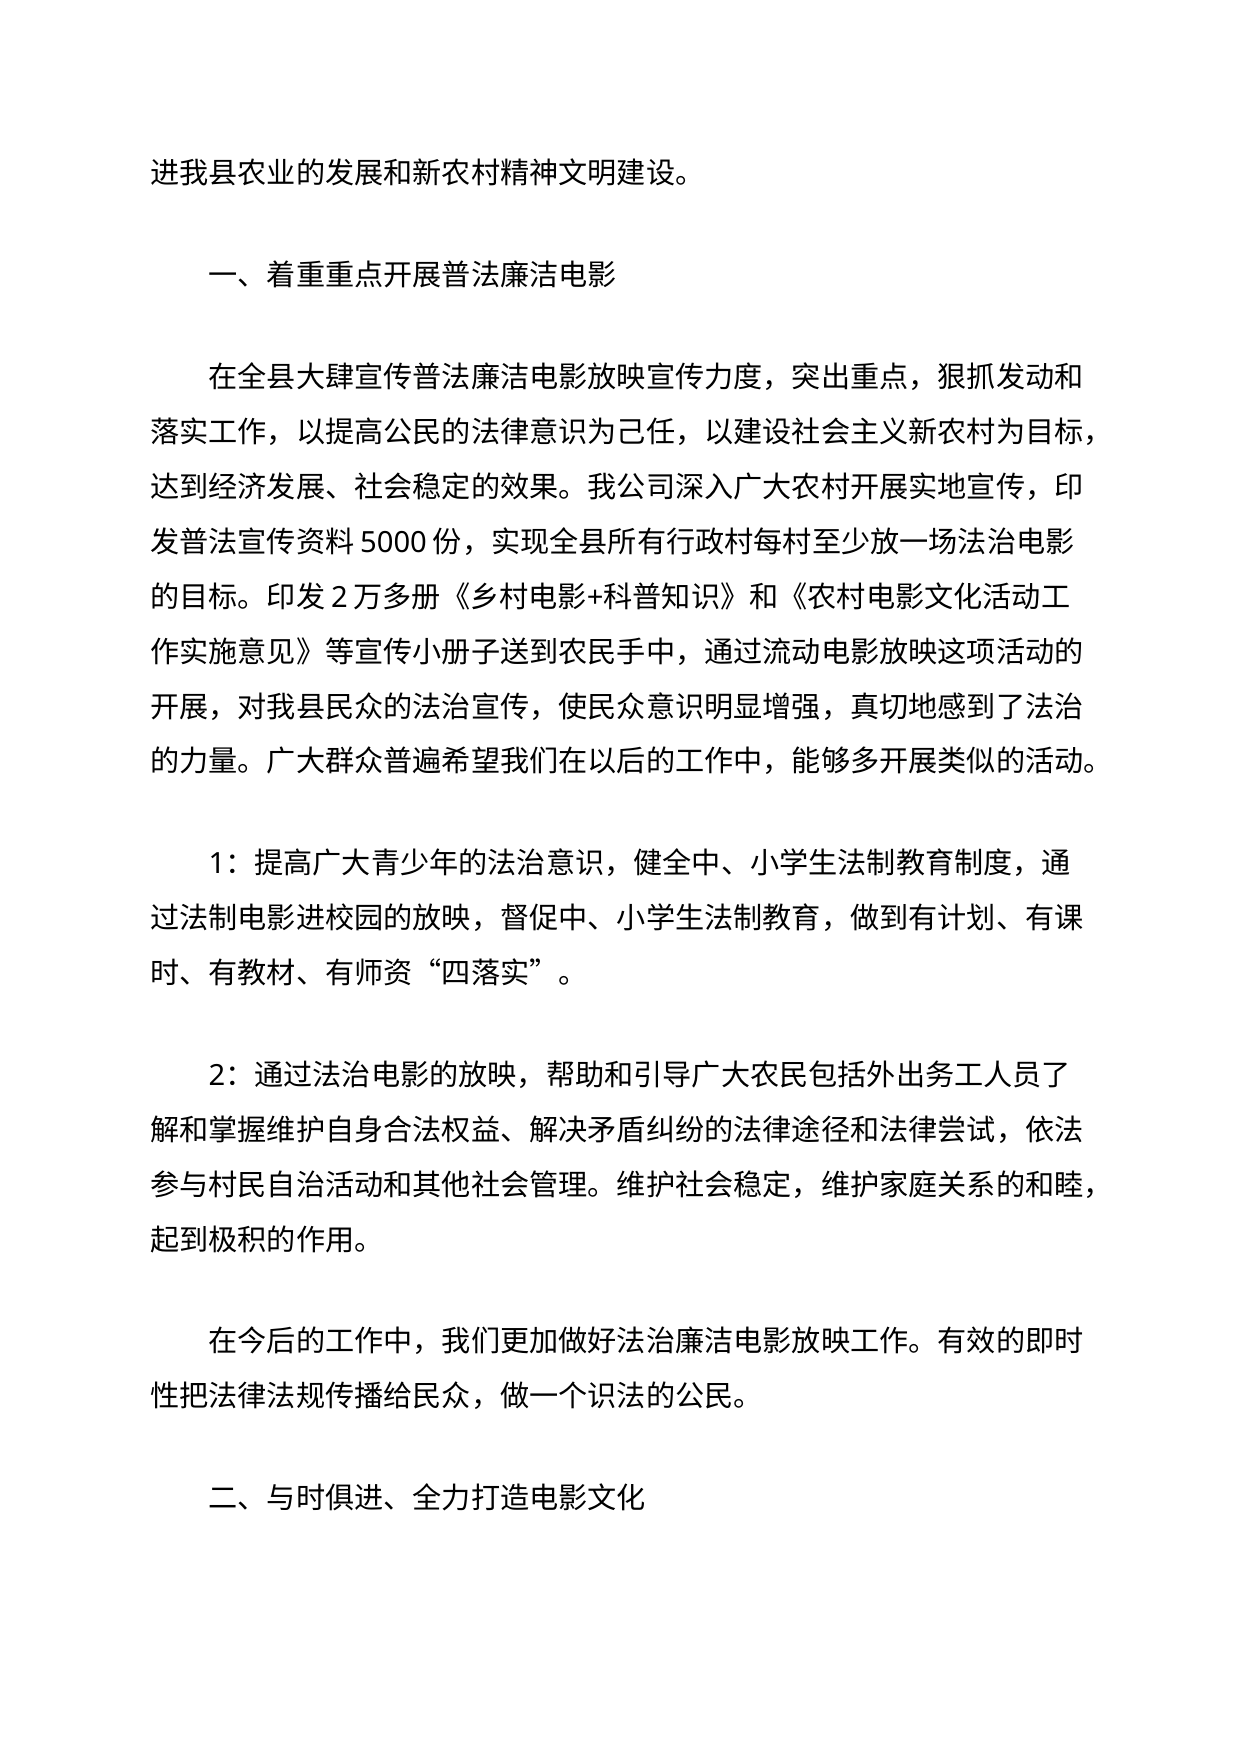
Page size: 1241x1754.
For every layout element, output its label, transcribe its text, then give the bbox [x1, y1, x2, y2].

text 在今后的工作中，我们更加做好法治廉洁电影放映工作。有效的即时性把法律法规传播给民众，做一个识法的公民。 [150, 1318, 1090, 1415]
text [150, 150, 1090, 192]
text 一、着重重点开展普法廉洁电影 [150, 252, 1090, 294]
text 1：提高广大青少年的法治意识，健全中、小学生法制教育制度，通过法制电影进校园的放映，督促中、小学生法制教育，做到有计划、有课时、有教材、有师资“四落实”。 [150, 840, 1090, 992]
text 在全县大肆宣传普法廉洁电影放映宣传力度，突出重点，狠抓发动和落实工作，以提高公民的法律意识为己任，以建设社会主义新农村为目标，达到经济发展、社会稳定的效果。我公司深入广大农村开展实地宣传，印发普法宣传资料5000份，实现全县所有行政村每村至少放一场法治电影的目标。印发2万多册《乡村电影+科普知识》和《农村电影文化活动工作实施意见》等宣传小册子送到农民手中，通过流动电影放映这项活动的开展，对我县民众的法治宣传，使民众意识明显增强，真切地感到了法治的力量。广大群众普遍希望我们在以后的工作中，能够多开展类似的活动。 [150, 353, 1090, 780]
text 2：通过法治电影的放映，帮助和引导广大农民包括外出务工人员了解和掌握维护自身合法权益、解决矛盾纠纷的法律途径和法律尝试，依法参与村民自治活动和其他社会管理。维护社会稳定，维护家庭关系的和睦，起到极积的作用。 [150, 1051, 1090, 1258]
text 二、与时俱进、全力打造电影文化 [150, 1475, 1090, 1517]
